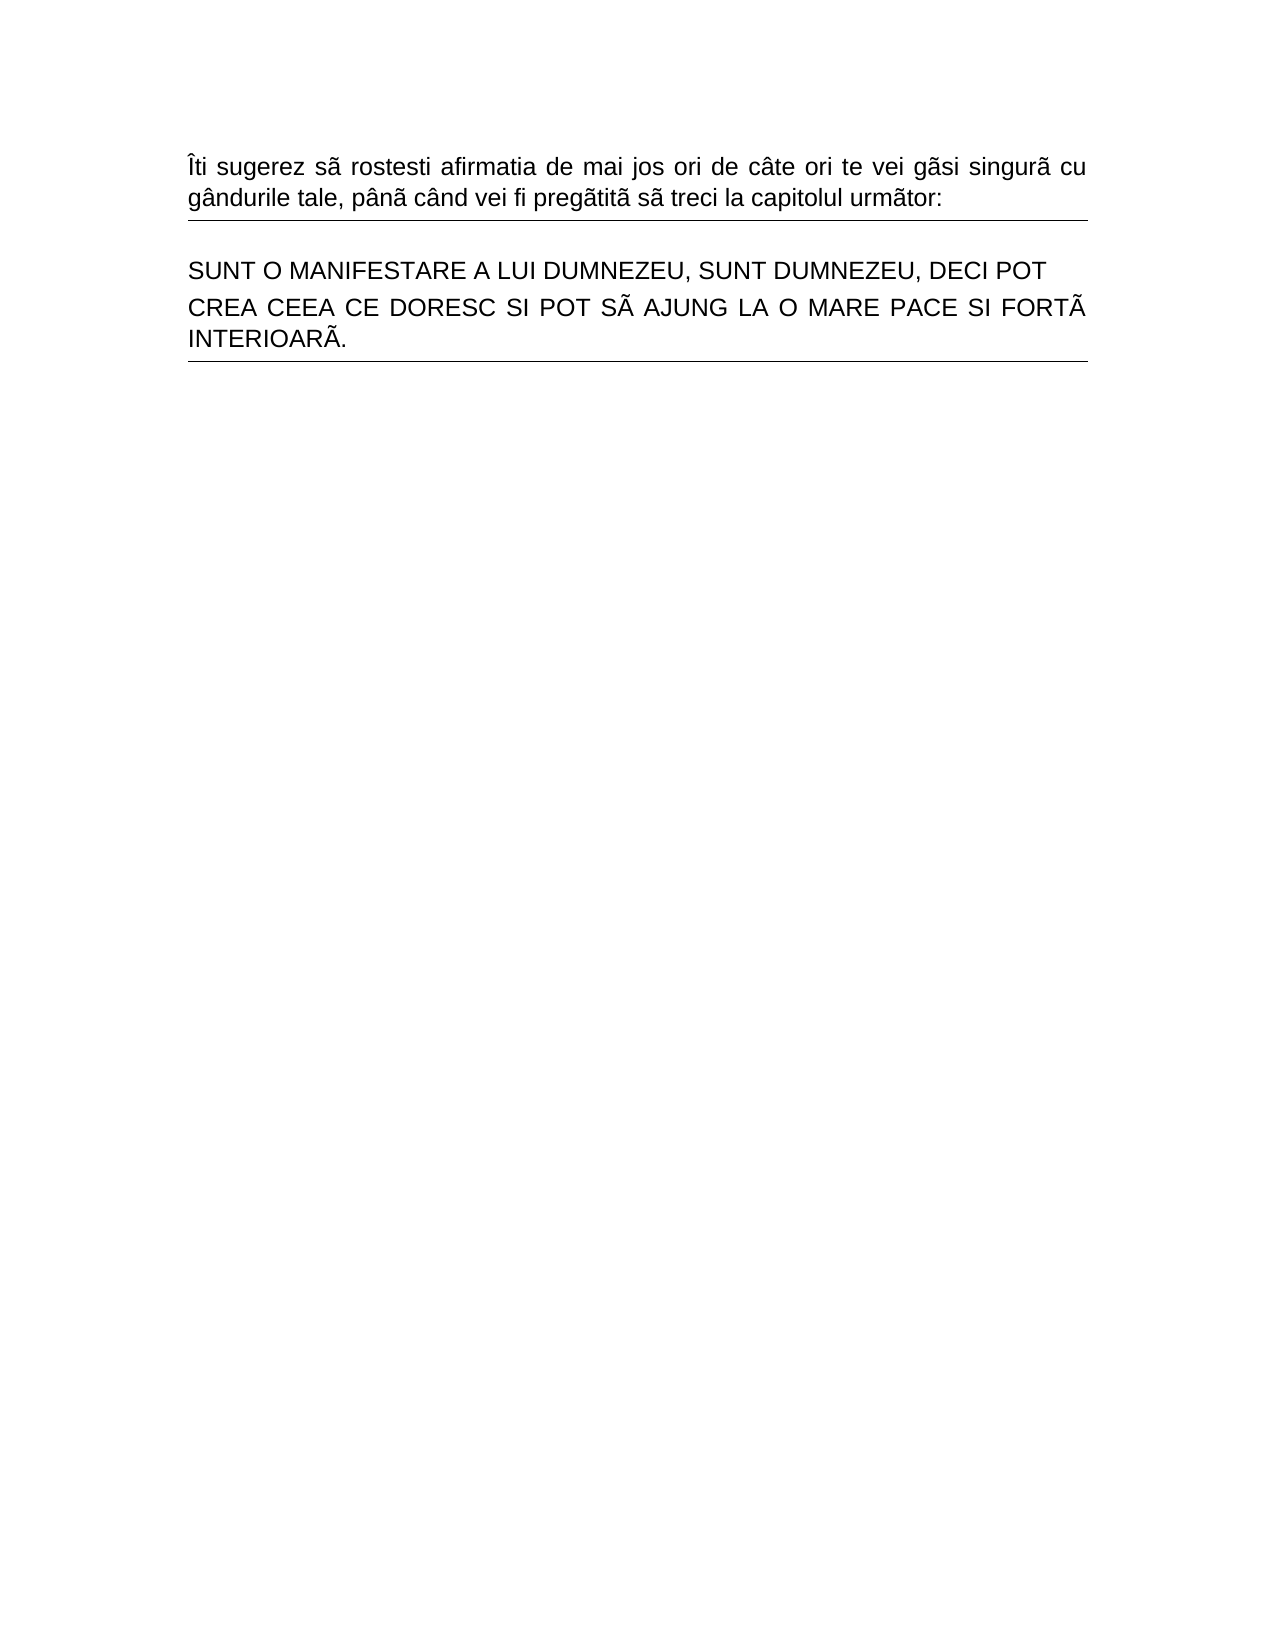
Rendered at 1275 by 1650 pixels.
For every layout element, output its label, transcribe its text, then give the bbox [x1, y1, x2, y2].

text CREA CEEA CE DORESC SI POT SÃ AJUNG LA O MARE PACE SI FORTÃ INTERIOARÃ. [188, 293, 1088, 353]
text SUNT O MANIFESTARE A LUI DUMNEZEU, SUNT DUMNEZEU, DECI POT [188, 256, 1088, 285]
text Îti sugerez sã rostesti afirmatia de mai jos ori de câte ori te vei gãsi singurã cu gândurile tale, pânã când vei fi pregãtitã sã treci la capitolul urmãtor: [188, 152, 1088, 212]
